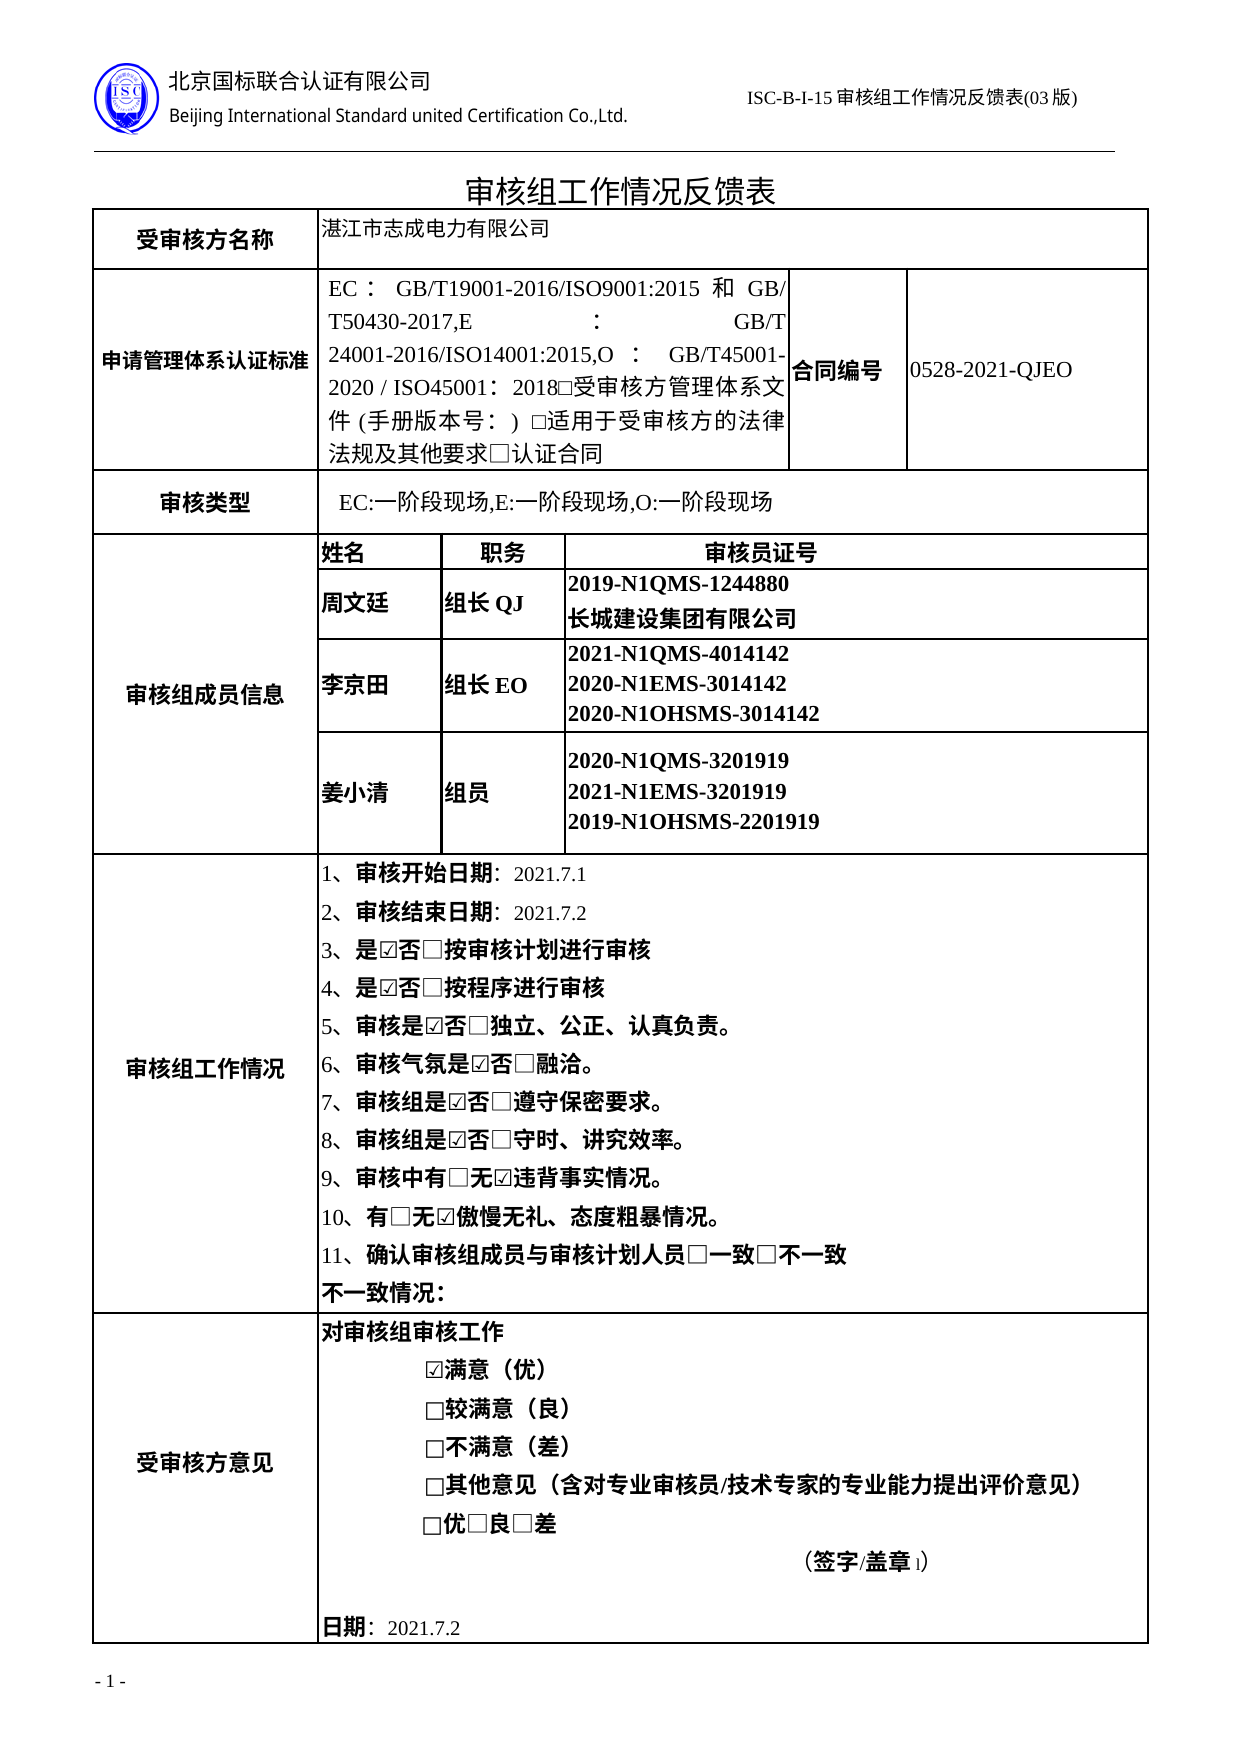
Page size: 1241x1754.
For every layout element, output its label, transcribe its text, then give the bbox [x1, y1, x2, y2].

table_cell 对审核组审核工作 ☑满意（优） □较满意（良） □不满意（差） □其他意见（含对专业审核员/技术专家的专业能力提出评价意见） □优□良□差 （签字/盖章l） 日期：2021.7.2 [319, 1314, 1147, 1642]
table_cell 审核组成员信息 [94, 535, 317, 853]
table_cell 组员 [443, 733, 564, 853]
table_cell 周文廷 [319, 570, 440, 638]
table_cell 2020-N1QMS-3201919 2021-N1EMS-3201919 2019-N1OHSMS-2201919 [566, 733, 1147, 853]
table_header 受审核方名称 [94, 210, 317, 267]
table_cell 2021-N1QMS-4014142 2020-N1EMS-3014142 2020-N1OHSMS-3014142 [566, 640, 1147, 731]
table_cell EC:一阶段现场,E:一阶段现场,O:一阶段现场 [319, 471, 1147, 533]
table_cell 职务 [443, 535, 564, 568]
table_cell 申请管理体系认证标准 [94, 270, 317, 469]
table_cell 组长EO [443, 640, 564, 731]
table_cell 审核组工作情况 [94, 855, 317, 1312]
table_header 湛江市志成电力有限公司 [319, 210, 1147, 267]
table_cell 组长QJ [443, 570, 564, 638]
table_cell EC：GB/T19001-2016/ISO9001:2015和GB/T50430-2017,E：GB/T 24001-2016/ISO14001:2015,O：GB/T45001-2020 / ISO45001：2018□受审核方管理体系文件 (手册版本号：) □适用于受审核方的法律法规及其他要求□认证合同 [319, 270, 788, 469]
picture [94, 63, 162, 135]
table_cell 审核类型 [94, 471, 317, 533]
table_cell 1、审核开始日期：2021.7.1 2、审核结束日期：2021.7.2 3、是☑否□按审核计划进行审核 4、是☑否□按程序进行审核 5、审核是☑否□独立、公正、认真负责。 6、审核气氛是☑否□融洽。 7、审核组是☑否□遵守保密要求。 8、审核组是☑否□守时、讲究效率。 9、审核中有□无☑违背事实情况。 10、有□无☑傲慢无礼、态度粗暴情况。 11、确认审核组成员与审核计划人员□一致□不一致 不一致情况： [319, 855, 1147, 1312]
table_cell 姓名 [319, 535, 440, 568]
text 审核组工作情况反馈表 [94, 183, 1146, 208]
table_cell 审核员证号 [566, 535, 1147, 568]
table_cell 李京田 [319, 640, 440, 731]
table_cell 2019-N1QMS-1244880 长城建设集团有限公司 [566, 570, 1147, 638]
table_cell 合同编号 [790, 270, 906, 469]
table_cell 姜小清 [319, 733, 440, 853]
table_cell 受审核方意见 [94, 1314, 317, 1642]
table_cell 0528-2021-QJEO [908, 270, 1147, 469]
